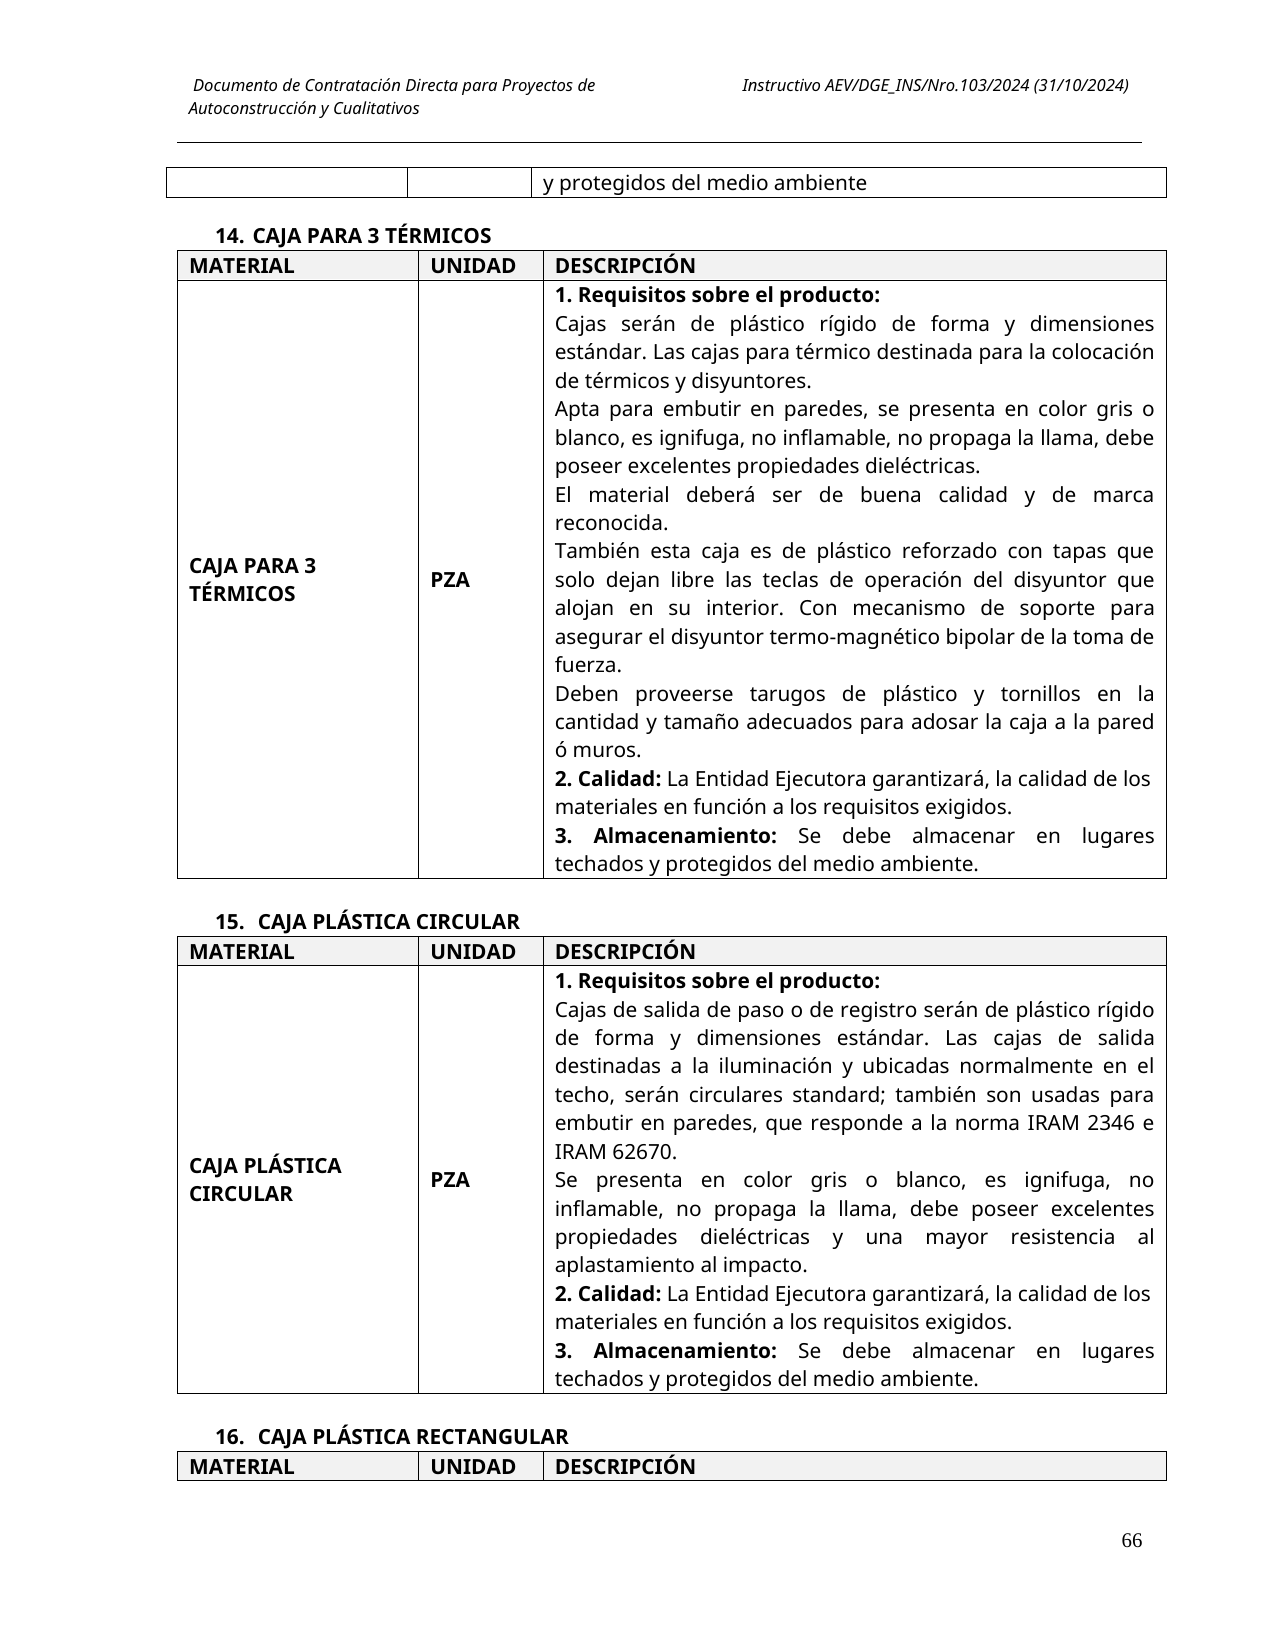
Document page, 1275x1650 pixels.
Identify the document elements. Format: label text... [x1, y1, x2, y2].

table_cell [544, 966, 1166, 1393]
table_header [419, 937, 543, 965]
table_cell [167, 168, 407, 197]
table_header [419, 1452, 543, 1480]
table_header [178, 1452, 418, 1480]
list CAJA PLÁSTICA RECTANGULAR [215, 1422, 1142, 1451]
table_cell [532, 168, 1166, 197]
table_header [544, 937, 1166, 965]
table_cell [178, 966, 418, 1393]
list CAJA PLÁSTICA CIRCULAR [215, 907, 1142, 936]
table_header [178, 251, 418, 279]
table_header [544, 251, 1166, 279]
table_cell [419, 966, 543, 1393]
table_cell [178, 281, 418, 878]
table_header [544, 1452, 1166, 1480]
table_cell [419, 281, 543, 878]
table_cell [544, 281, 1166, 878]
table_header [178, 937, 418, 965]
list CAJA PARA 3 TÉRMICOS [215, 222, 1142, 250]
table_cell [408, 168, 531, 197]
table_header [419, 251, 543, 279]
